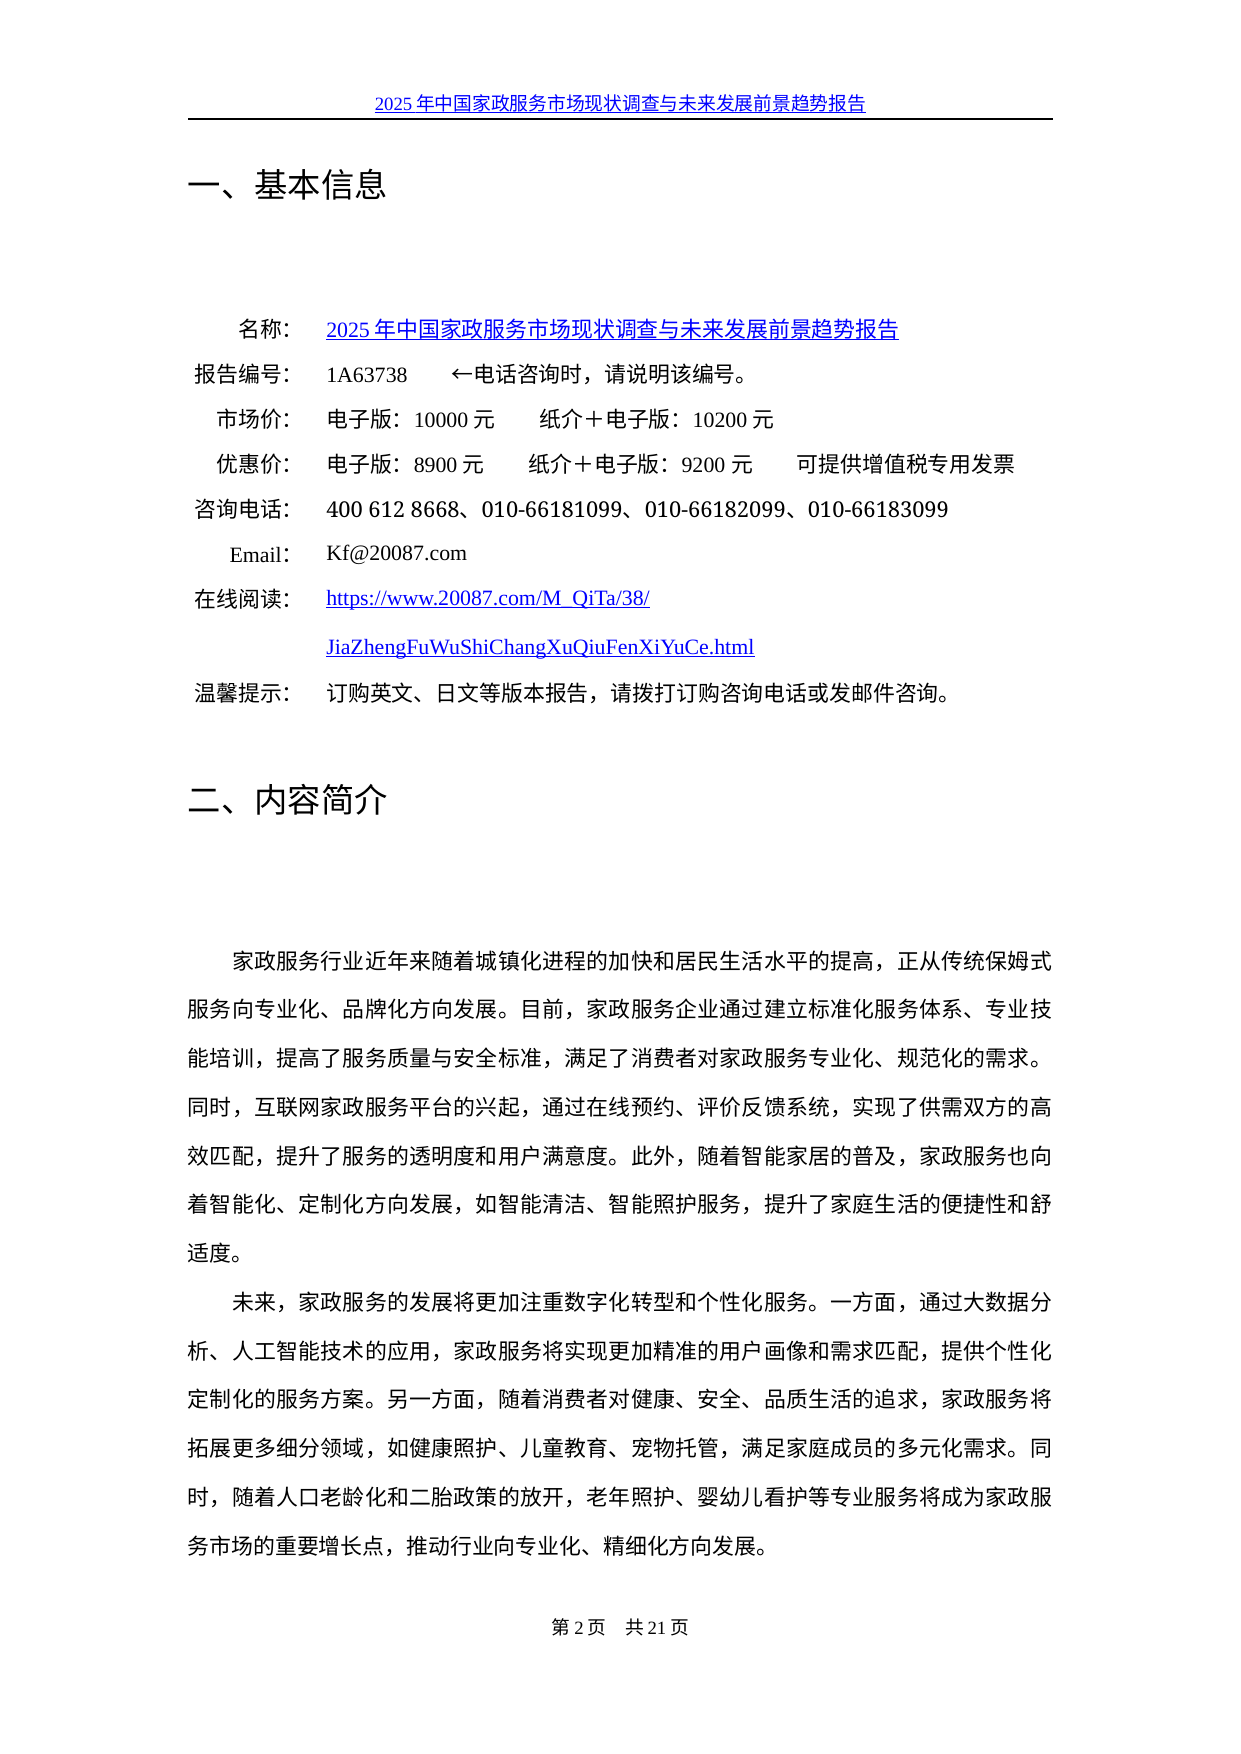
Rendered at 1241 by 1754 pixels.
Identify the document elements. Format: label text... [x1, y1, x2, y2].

table_header 名称： [167, 312, 315, 357]
table_cell 优惠价： [167, 447, 315, 492]
table_cell 报告编号： [167, 357, 315, 402]
table_cell 电子版：10000 元 纸介＋电子版：10200 元 [315, 402, 1073, 447]
table_cell [315, 582, 1073, 675]
table_cell Kf@20087.com [315, 537, 1073, 582]
table_cell 在线阅读： [167, 582, 315, 675]
title 一、基本信息 [187, 150, 1053, 215]
table_cell 400 612 8668、010-66181099、010-66182099、010-66183099 [315, 492, 1073, 537]
table_cell 1A63738 ←电话咨询时，请说明该编号。 [315, 357, 1073, 402]
table_cell 温馨提示： [167, 675, 315, 720]
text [187, 943, 1053, 1561]
table_cell Email： [167, 537, 315, 582]
table_cell 咨询电话： [167, 492, 315, 537]
title 二、内容简介 [187, 766, 1053, 831]
table_header 2025年中国家政服务市场现状调查与未来发展前景趋势报告 [315, 312, 1073, 357]
table_cell 订购英文、日文等版本报告，请拨打订购咨询电话或发邮件咨询。 [315, 675, 1073, 720]
table_cell 电子版：8900 元 纸介＋电子版：9200 元 可提供增值税专用发票 [315, 447, 1073, 492]
table_cell 市场价： [167, 402, 315, 447]
